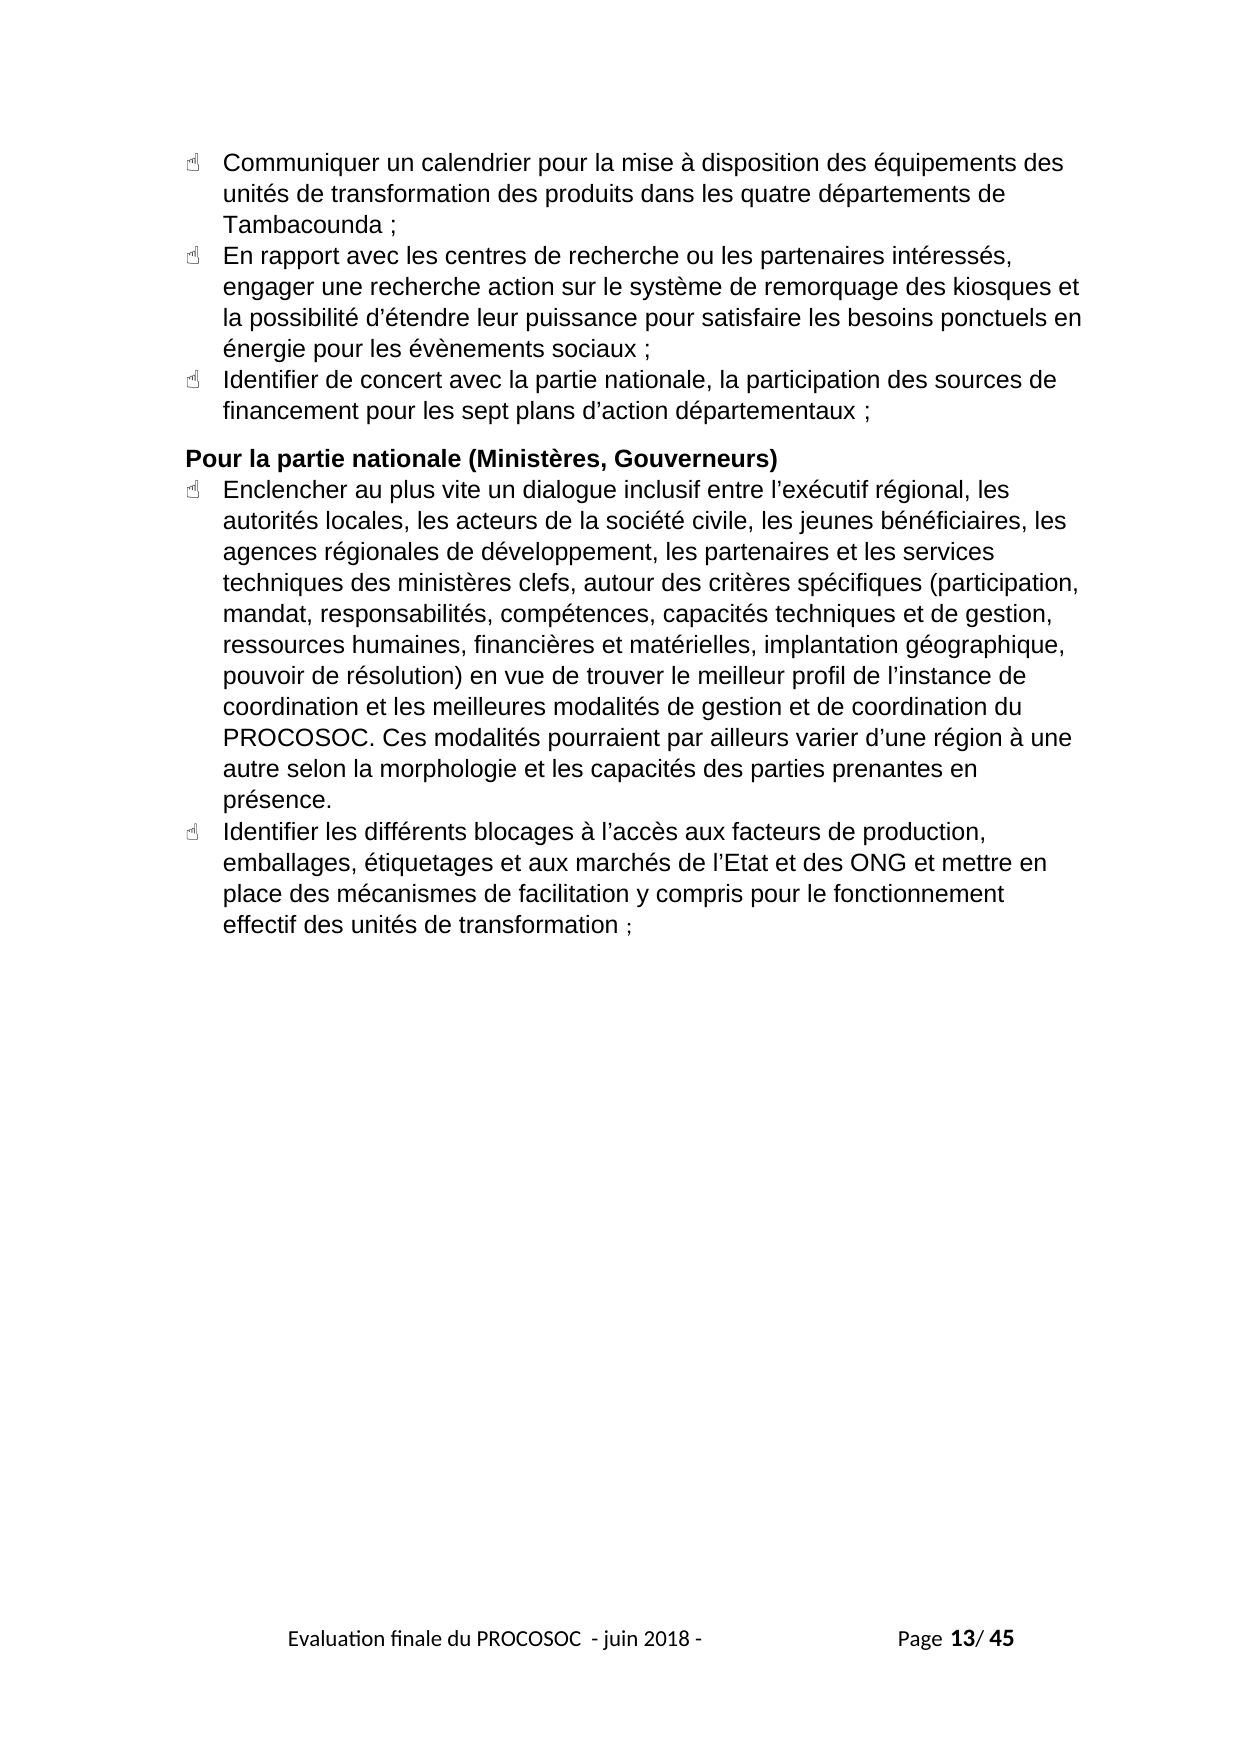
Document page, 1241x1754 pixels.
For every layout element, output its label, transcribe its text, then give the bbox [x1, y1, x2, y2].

list Identifier de concert avec la partie nationale, la participation des sources de financement pour les sept plans d’action départementaux ; [185, 365, 1093, 425]
list Enclencher au plus vite un dialogue inclusif entre l’exécutif régional, les autorités locales, les acteurs de la société civile, les jeunes bénéficiaires, les agences régionales de développement, les partenaires et les services techniques des ministères clefs, autour des critères spécifiques (participation, mandat, responsabilités, compétences, capacités techniques et de gestion, ressources humaines, financières et matérielles, implantation géographique, pouvoir de résolution) en vue de trouver le meilleur profil de l’instance de coordination et les meilleures modalités de gestion et de coordination du PROCOSOC. Ces modalités pourraient par ailleurs varier d’une région à une autre selon la morphologie et les capacités des parties prenantes en présence. [185, 475, 1093, 814]
text Pour la partie nationale (Ministères, Gouverneurs) [185, 444, 1093, 473]
list Communiquer un calendrier pour la mise à disposition des équipements des unités de transformation des produits dans les quatre départements de Tambacounda ; [185, 148, 1093, 238]
list Identifier les différents blocages à l’accès aux facteurs de production, emballages, étiquetages et aux marchés de l’Etat et des ONG et mettre en place des mécanismes de facilitation y compris pour le fonctionnement effectif des unités de transformation ; [185, 817, 1093, 939]
list En rapport avec les centres de recherche ou les partenaires intéressés, engager une recherche action sur le système de remorquage des kiosques et la possibilité d’étendre leur puissance pour satisfaire les besoins ponctuels en énergie pour les évènements sociaux ; [185, 241, 1093, 363]
